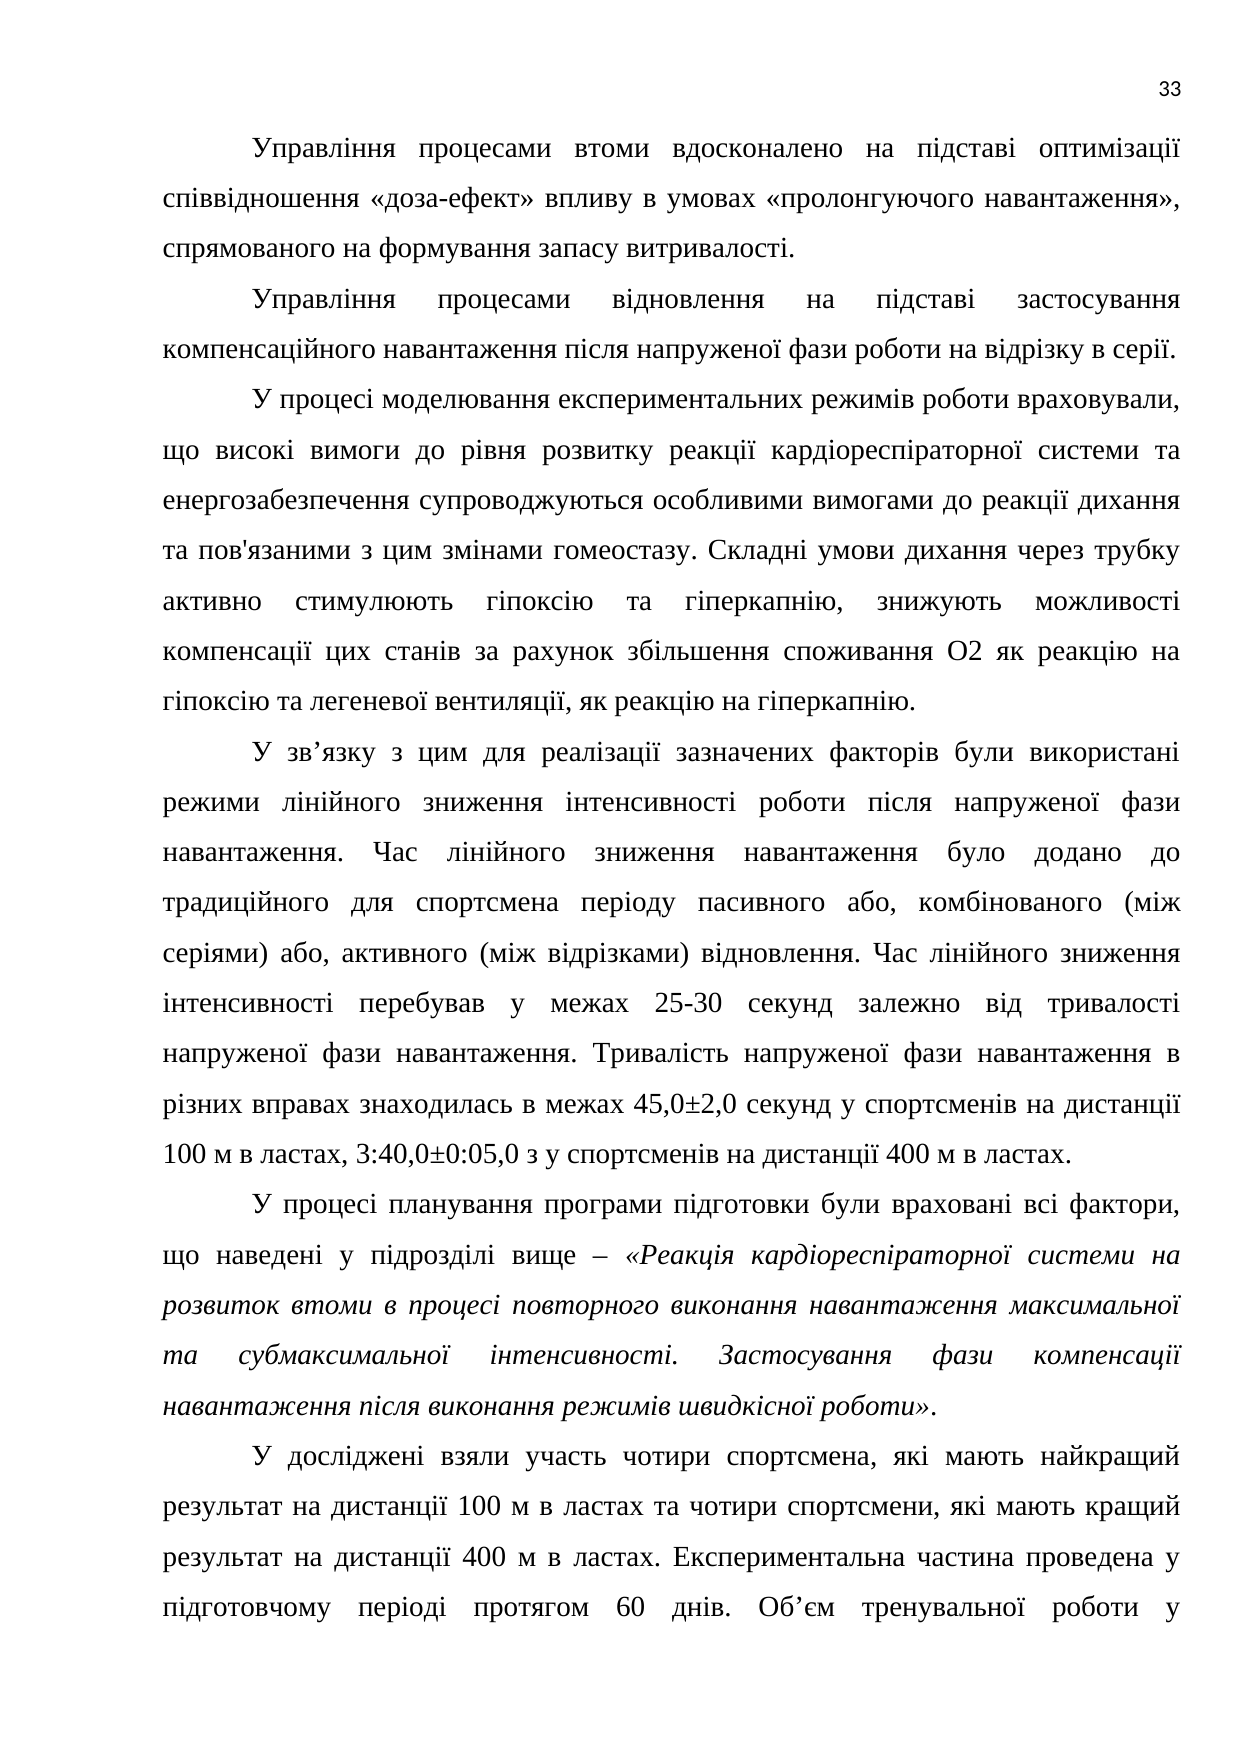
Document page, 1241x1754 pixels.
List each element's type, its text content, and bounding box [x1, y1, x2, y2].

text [162, 1438, 1181, 1622]
text Управління процесами відновлення на підставі застосування компенсаційного навантаження після напруженої фази роботи на відрізку в серії. [162, 281, 1181, 365]
text У зв’язку з цим для реалізації зазначених факторів були використані режими лінійного зниження інтенсивності роботи після напруженої фази навантаження. Час лінійного зниження навантаження було додано до традиційного для спортсмена періоду пасивного або, комбінованого (між серіями) або, активного (між відрізками) відновлення. Час лінійного зниження інтенсивності перебував у межах 25-30 секунд залежно від тривалості напруженої фази навантаження. Тривалість напруженої фази навантаження в різних вправах знаходилась в межах 45,0±2,0 секунд у спортсменів на дистанції 100 м в ластах, 3:40,0±0:05,0 з у спортсменів на дистанції 400 м в ластах. [162, 734, 1181, 1170]
text У процесі планування програми підготовки були враховані всі фактори, що наведені у підрозділі вище – «Реакція кардіореспіраторної системи на розвиток втоми в процесі повторного виконання навантаження максимальної та субмаксимальної інтенсивності. Застосування фази компенсації навантаження після виконання режимів швидкісної роботи». [162, 1186, 1181, 1421]
text Управління процесами втоми вдосконалено на підставі оптимізації співвідношення «доза-ефект» впливу в умовах «пролонгуючого навантаження», спрямованого на формування запасу витривалості. [162, 130, 1181, 264]
text У процесі моделювання експериментальних режимів роботи враховували, що високі вимоги до рівня розвитку реакції кардіореспіраторної системи та енергозабезпечення супроводжуються особливими вимогами до реакції дихання та пов'язаними з цим змінами гомеостазу. Складні умови дихання через трубку активно стимулюють гіпоксію та гіперкапнію, знижують можливості компенсації цих станів за рахунок збільшення споживання О2 як реакцію на гіпоксію та легеневої вентиляції, як реакцію на гіперкапнію. [162, 381, 1181, 717]
